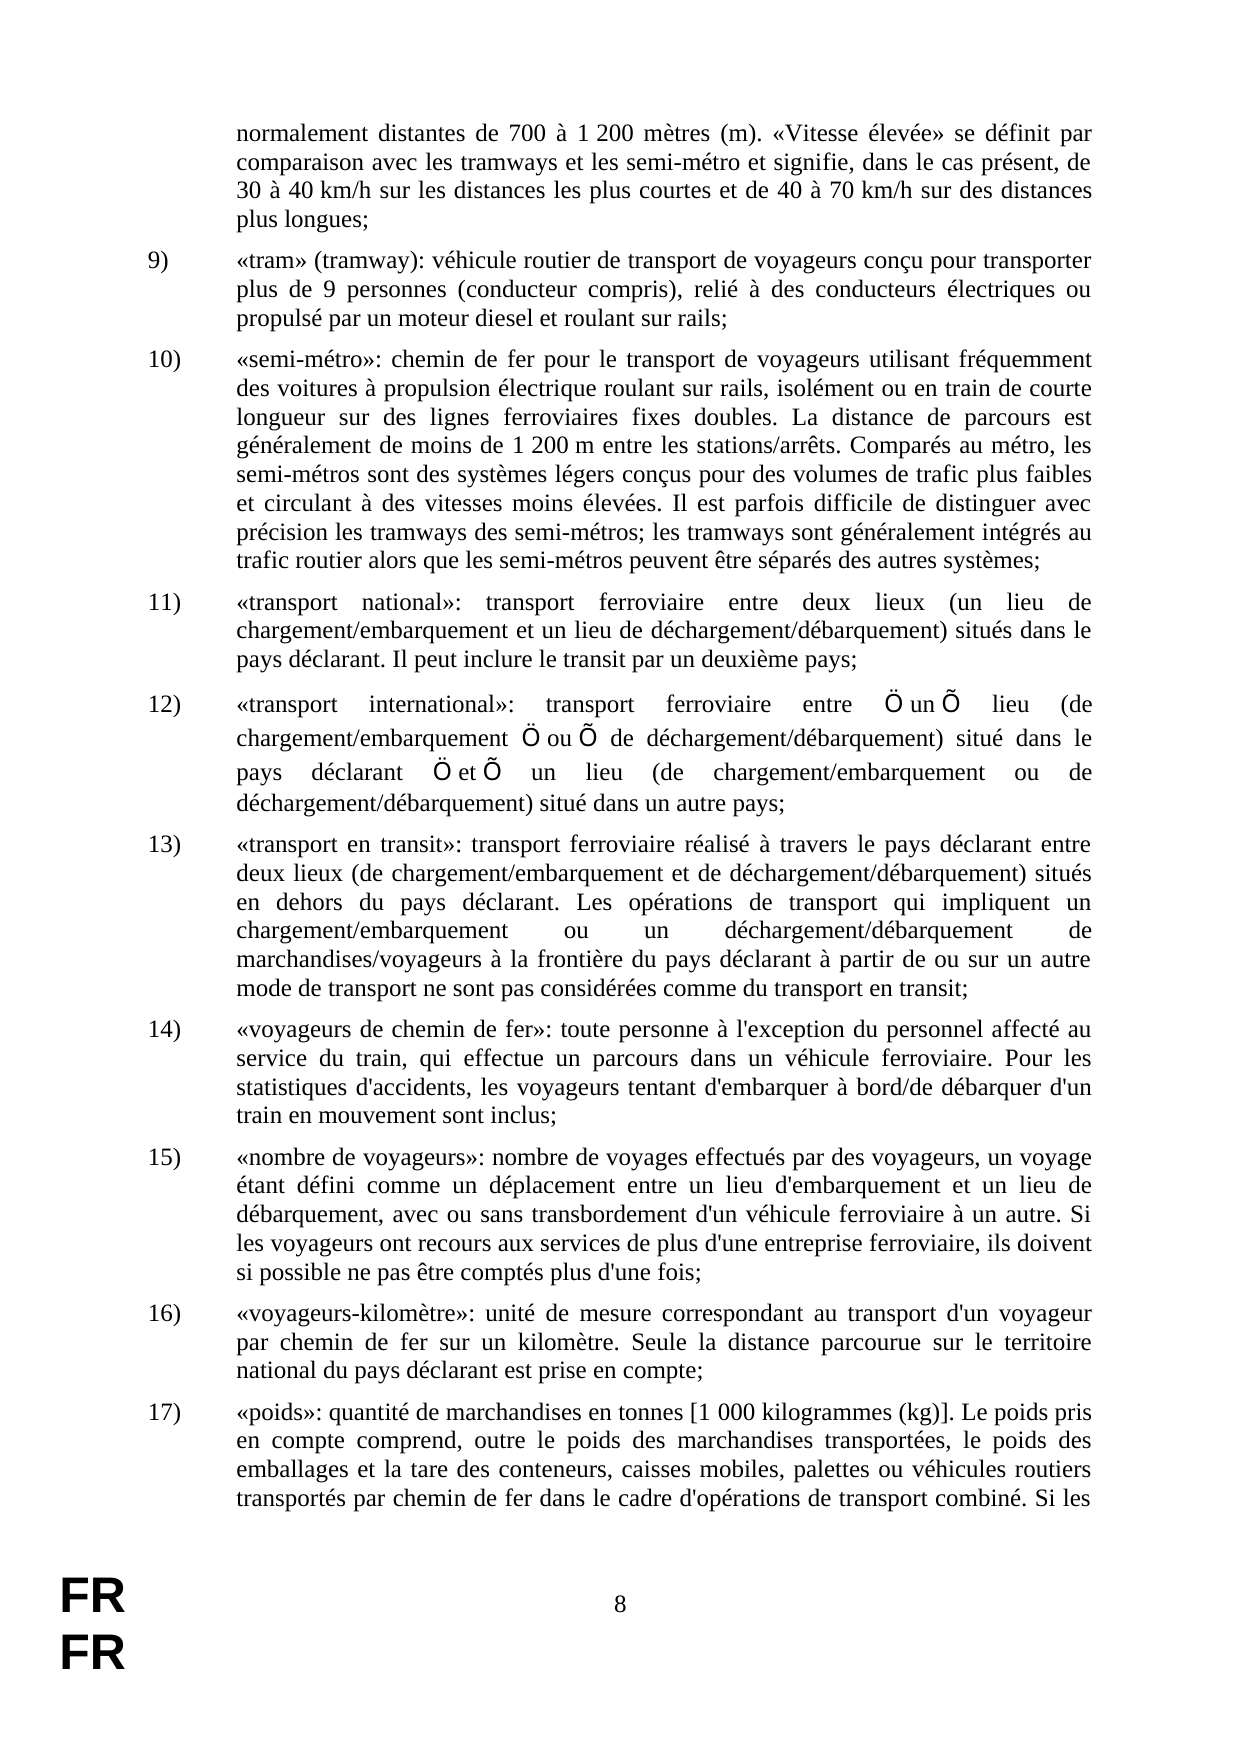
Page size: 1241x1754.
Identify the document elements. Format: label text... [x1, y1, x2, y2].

text 12) «transport international»: transport ferroviaire entre Ö un Õ lieu (de chargement/embarquement Ö ou Õ de déchargement/débarquement) situé dans le pays déclarant Ö et Õ un lieu (de chargement/embarquement ou de déchargement/débarquement) situé dans un autre pays; [148, 686, 1092, 817]
text 16) «voyageurs-kilomètre»: unité de mesure correspondant au transport d'un voyageur par chemin de fer sur un kilomètre. Seule la distance parcourue sur le territoire national du pays déclarant est prise en compte; [148, 1298, 1092, 1384]
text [148, 1397, 1092, 1512]
text 10) «semi-métro»: chemin de fer pour le transport de voyageurs utilisant fréquemment des voitures à propulsion électrique roulant sur rails, isolément ou en train de courte longueur sur des lignes ferroviaires fixes doubles. La distance de parcours est généralement de moins de 1 200 m entre les stations/arrêts. Comparés au métro, les semi-métros sont des systèmes légers conçus pour des volumes de trafic plus faibles et circulant à des vitesses moins élevées. Il est parfois difficile de distinguer avec précision les tramways des semi-métros; les tramways sont généralement intégrés au trafic routier alors que les semi-métros peuvent être séparés des autres systèmes; [148, 344, 1092, 574]
text 14) «voyageurs de chemin de fer»: toute personne à l'exception du personnel affecté au service du train, qui effectue un parcours dans un véhicule ferroviaire. Pour les statistiques d'accidents, les voyageurs tentant d'embarquer à bord/de débarquer d'un train en mouvement sont inclus; [148, 1014, 1092, 1129]
text 13) «transport en transit»: transport ferroviaire réalisé à travers le pays déclarant entre deux lieux (de chargement/embarquement et de déchargement/débarquement) situés en dehors du pays déclarant. Les opérations de transport qui impliquent un chargement/embarquement ou un déchargement/débarquement de marchandises/voyageurs à la frontière du pays déclarant à partir de ou sur un autre mode de transport ne sont pas considérées comme du transport en transit; [148, 829, 1092, 1002]
text 11) «transport national»: transport ferroviaire entre deux lieux (un lieu de chargement/embarquement et un lieu de déchargement/débarquement) situés dans le pays déclarant. Il peut inclure le transit par un deuxième pays; [148, 587, 1092, 673]
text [148, 118, 1092, 233]
text 15) «nombre de voyageurs»: nombre de voyages effectués par des voyageurs, un voyage étant défini comme un déplacement entre un lieu d'embarquement et un lieu de débarquement, avec ou sans transbordement d'un véhicule ferroviaire à un autre. Si les voyageurs ont recours aux services de plus d'une entreprise ferroviaire, ils doivent si possible ne pas être comptés plus d'une fois; [148, 1142, 1092, 1285]
text 9) «tram» (tramway): véhicule routier de transport de voyageurs conçu pour transporter plus de 9 personnes (conducteur compris), relié à des conducteurs électriques ou propulsé par un moteur diesel et roulant sur rails; [148, 246, 1092, 332]
